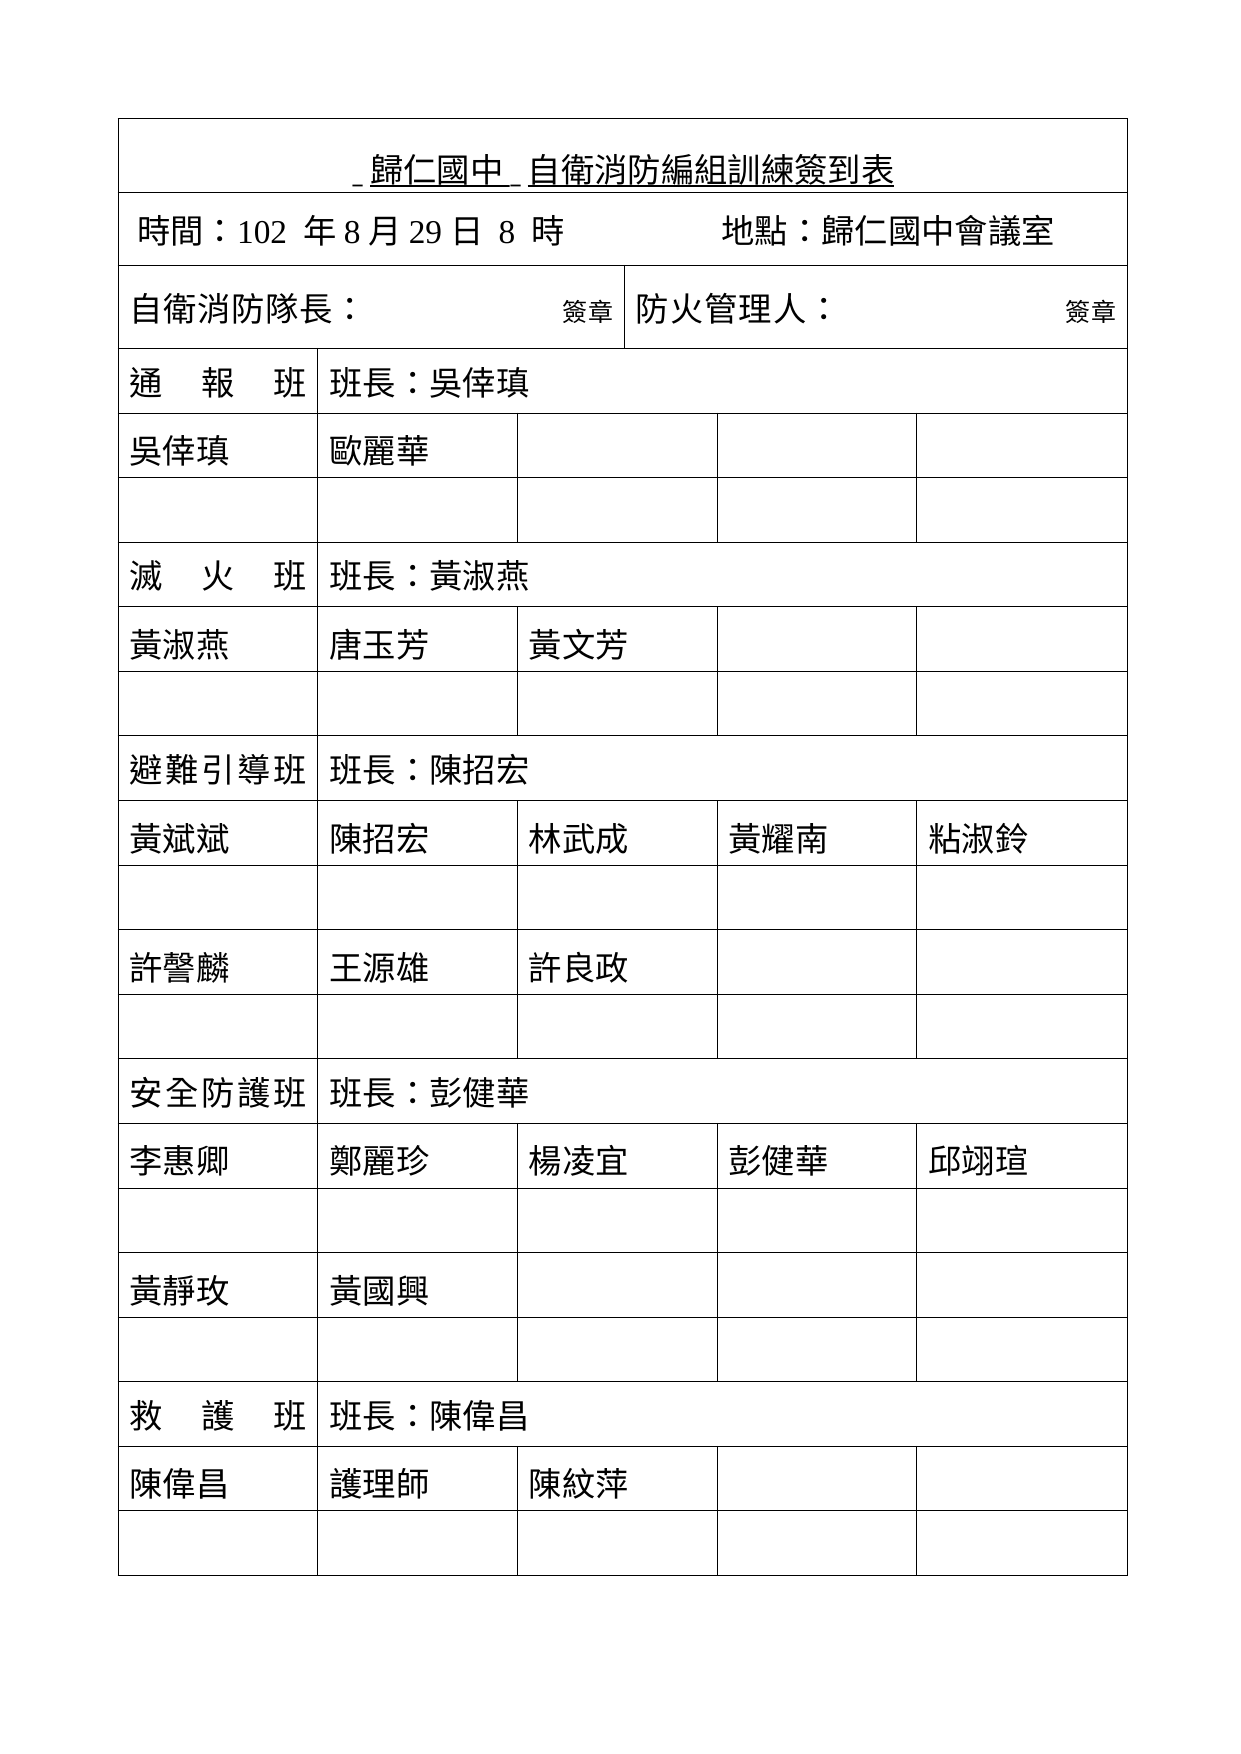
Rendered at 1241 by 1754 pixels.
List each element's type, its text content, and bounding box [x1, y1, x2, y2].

table_cell [518, 414, 717, 477]
table_cell 陳招宏 [318, 801, 517, 864]
table_cell 彭健華 [718, 1124, 916, 1187]
table_cell [119, 866, 317, 929]
table_cell [518, 1511, 717, 1575]
table_cell [119, 1511, 317, 1575]
table_cell [518, 995, 717, 1058]
table_cell [119, 1318, 317, 1381]
table_cell [518, 1318, 717, 1381]
table_cell 滅火班 [119, 543, 317, 606]
table_cell 班長：黃淑燕 [318, 543, 1127, 606]
table_cell 黃斌斌 [119, 801, 317, 864]
table_cell 防火管理人： 簽章 [625, 266, 1127, 348]
table_cell [518, 866, 717, 929]
table_cell [518, 1189, 717, 1252]
table_cell 林武成 [518, 801, 717, 864]
table_cell [718, 866, 916, 929]
table_cell [318, 866, 517, 929]
table_cell [718, 1447, 916, 1510]
table_cell [119, 478, 317, 542]
table_cell 避難引導班 [119, 736, 317, 800]
table_cell [718, 930, 916, 994]
table_cell 安全防護班 [119, 1059, 317, 1123]
table_header ˍ歸仁國中ˍ自衛消防編組訓練簽到表 [119, 119, 1127, 192]
table_cell [119, 1189, 317, 1252]
table_cell [518, 1253, 717, 1317]
table_cell [917, 607, 1127, 671]
table_cell 歐麗華 [318, 414, 517, 477]
table_cell 鄭麗珍 [318, 1124, 517, 1187]
table_cell [318, 995, 517, 1058]
table_cell 時間：102 年8 月29 日 8 時 地點：歸仁國中會議室 [119, 193, 1127, 265]
table_cell [318, 672, 517, 735]
table_cell [917, 930, 1127, 994]
table_cell [119, 672, 317, 735]
table_cell [917, 1318, 1127, 1381]
table_cell 通報班 [119, 349, 317, 412]
table_cell 陳偉昌 [119, 1447, 317, 1510]
table_cell [718, 672, 916, 735]
table_cell [119, 995, 317, 1058]
table_cell 救護班 [119, 1382, 317, 1446]
table_cell 班長：彭健華 [318, 1059, 1127, 1123]
table_cell [718, 1189, 916, 1252]
table_cell [917, 1511, 1127, 1575]
table_cell [917, 672, 1127, 735]
table_cell 黃耀南 [718, 801, 916, 864]
table_cell [318, 478, 517, 542]
table_cell 班長：陳招宏 [318, 736, 1127, 800]
table_cell 陳紋萍 [518, 1447, 717, 1510]
table_cell [718, 1511, 916, 1575]
table_cell 吳倖瑱 [119, 414, 317, 477]
table_cell 班長：吳倖瑱 [318, 349, 1127, 412]
table_cell [518, 478, 717, 542]
table_cell 黃淑燕 [119, 607, 317, 671]
table_cell 王源雄 [318, 930, 517, 994]
table_cell 粘淑鈴 [917, 801, 1127, 864]
table_cell [917, 1253, 1127, 1317]
table_cell [917, 478, 1127, 542]
table_cell [718, 995, 916, 1058]
table_cell [718, 478, 916, 542]
table_cell [318, 1318, 517, 1381]
table_cell [518, 672, 717, 735]
table_cell 自衛消防隊長： 簽章 [119, 266, 624, 348]
table_cell [917, 866, 1127, 929]
table_cell 邱翊瑄 [917, 1124, 1127, 1187]
table_cell 黃國興 [318, 1253, 517, 1317]
table_cell 護理師 [318, 1447, 517, 1510]
table_cell 黃文芳 [518, 607, 717, 671]
table_cell [318, 1189, 517, 1252]
table_cell [318, 1511, 517, 1575]
table_cell 唐玉芳 [318, 607, 517, 671]
table_cell [718, 1253, 916, 1317]
table_cell 楊凌宜 [518, 1124, 717, 1187]
table_cell [917, 995, 1127, 1058]
table_cell [718, 607, 916, 671]
table_cell 許謦麟 [119, 930, 317, 994]
table_cell 李惠卿 [119, 1124, 317, 1187]
table_cell [917, 414, 1127, 477]
table_cell [917, 1447, 1127, 1510]
table_cell [718, 1318, 916, 1381]
table_cell 班長：陳偉昌 [318, 1382, 1127, 1446]
table_cell [718, 414, 916, 477]
table_cell 許良政 [518, 930, 717, 994]
table_cell [917, 1189, 1127, 1252]
table_cell 黃靜玫 [119, 1253, 317, 1317]
